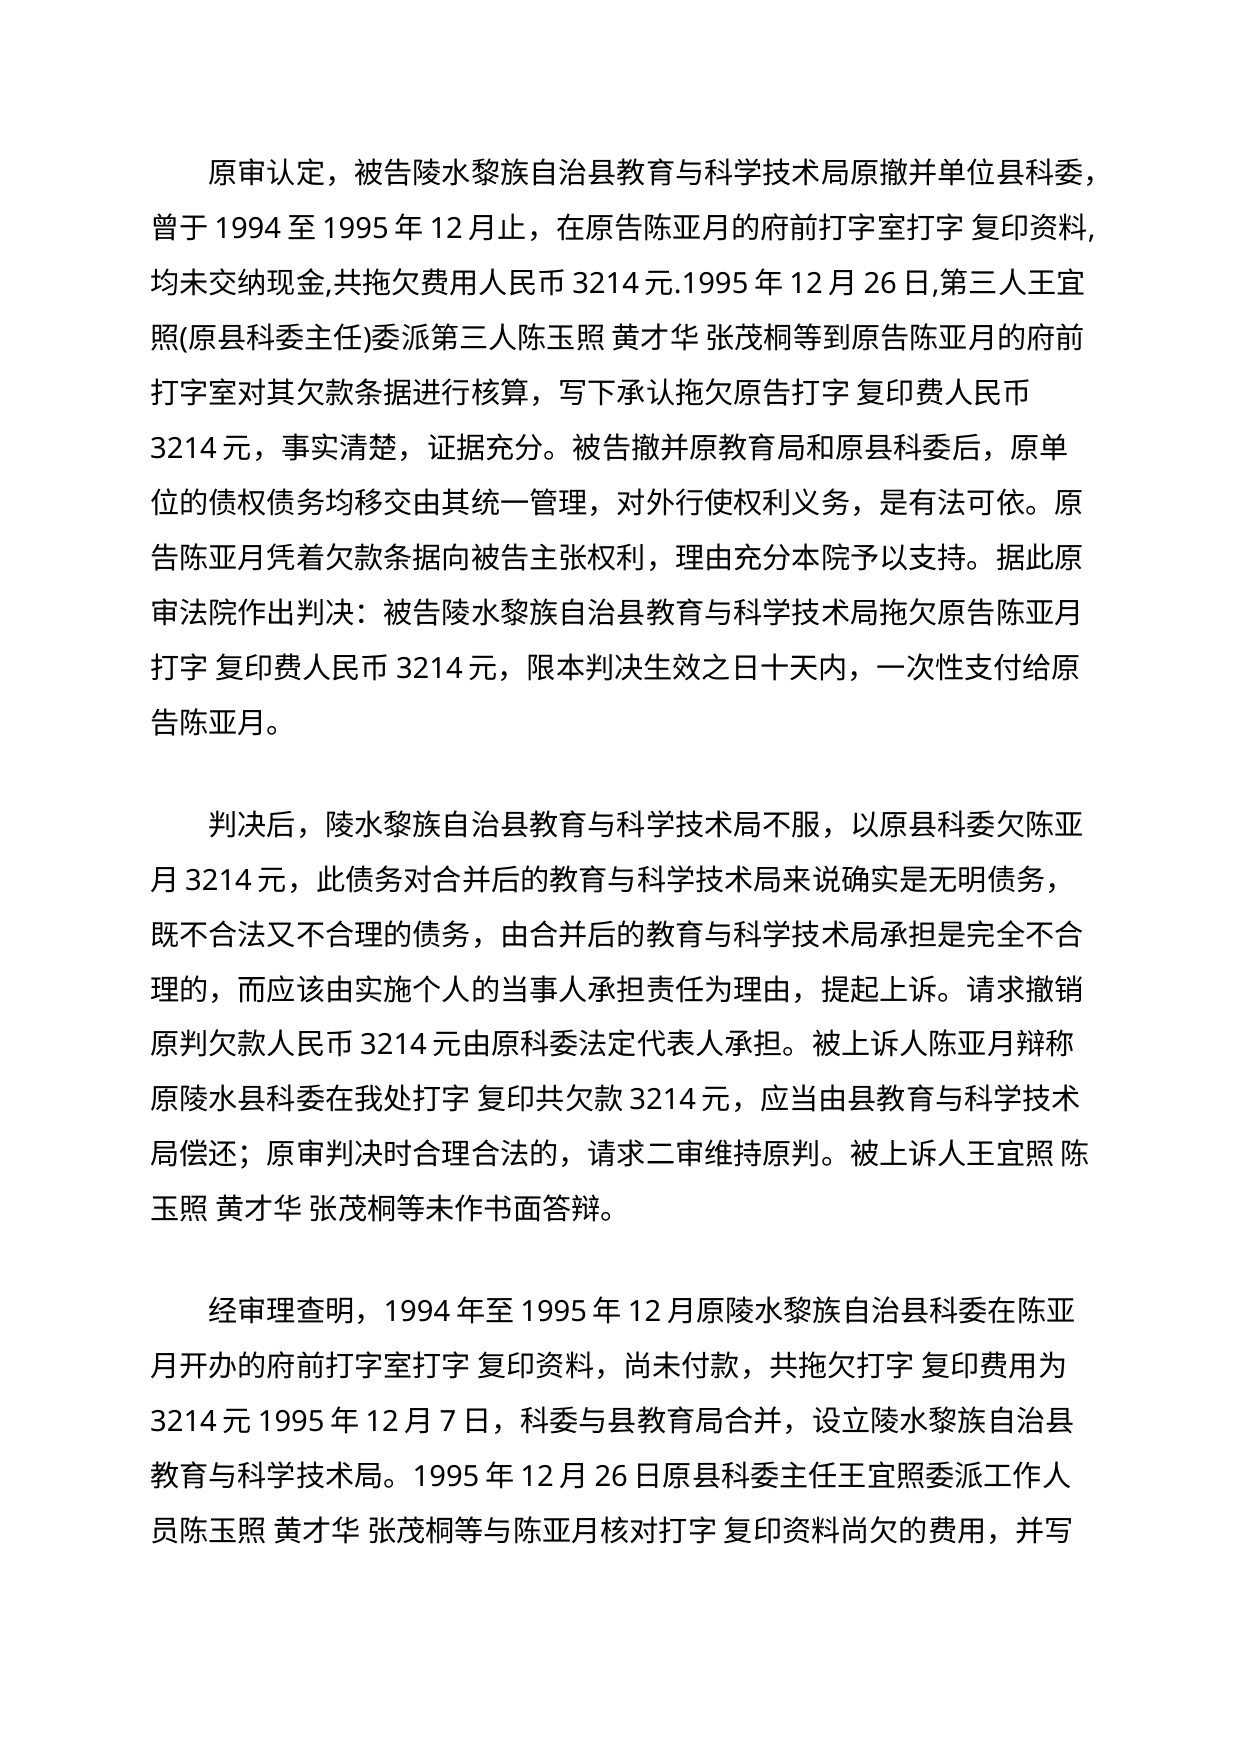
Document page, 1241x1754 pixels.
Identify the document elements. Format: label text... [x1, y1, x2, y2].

text 原审认定，被告陵水黎族自治县教育与科学技术局原撤并单位县科委，曾于1994至1995年12月止，在原告陈亚月的府前打字室打字 复印资料,均未交纳现金,共拖欠费用人民币3214元.1995年12月26日,第三人王宜照(原县科委主任)委派第三人陈玉照 黄才华 张茂桐等到原告陈亚月的府前打字室对其欠款条据进行核算，写下承认拖欠原告打字 复印费人民币3214元，事实清楚，证据充分。被告撤并原教育局和原县科委后，原单位的债权债务均移交由其统一管理，对外行使权利义务，是有法可依。原告陈亚月凭着欠款条据向被告主张权利，理由充分本院予以支持。据此原审法院作出判决：被告陵水黎族自治县教育与科学技术局拖欠原告陈亚月打字 复印费人民币3214元，限本判决生效之日十天内，一次性支付给原告陈亚月。 [150, 150, 1090, 742]
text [150, 1288, 1090, 1550]
text 判决后，陵水黎族自治县教育与科学技术局不服，以原县科委欠陈亚月3214元，此债务对合并后的教育与科学技术局来说确实是无明债务，既不合法又不合理的债务，由合并后的教育与科学技术局承担是完全不合理的，而应该由实施个人的当事人承担责任为理由，提起上诉。请求撤销原判欠款人民币3214元由原科委法定代表人承担。被上诉人陈亚月辩称原陵水县科委在我处打字 复印共欠款3214元，应当由县教育与科学技术局偿还；原审判决时合理合法的，请求二审维持原判。被上诉人王宜照 陈玉照 黄才华 张茂桐等未作书面答辩。 [150, 801, 1090, 1228]
